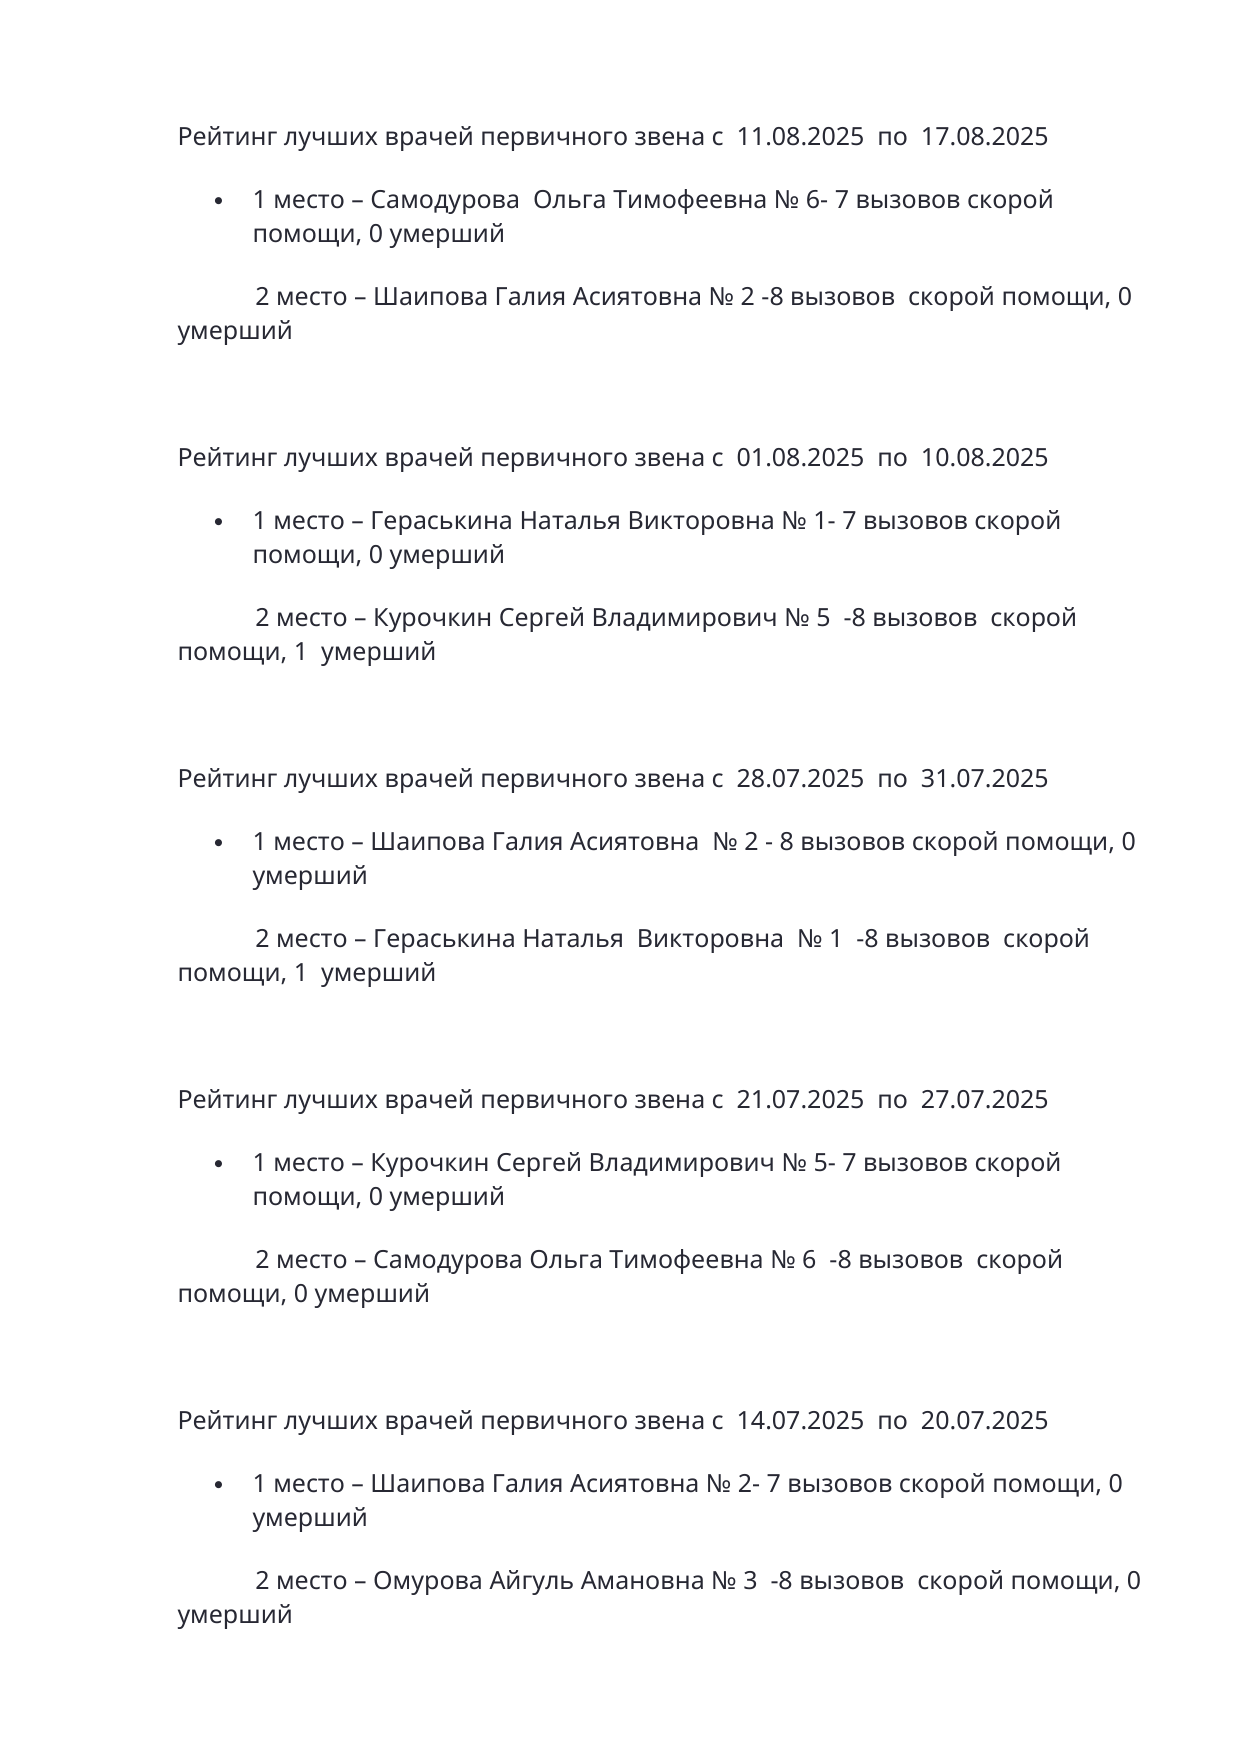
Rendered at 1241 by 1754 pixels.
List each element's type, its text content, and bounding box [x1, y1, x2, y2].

text 2 место – Курочкин Сергей Владимирович № 5 -8 вызовов скорой помощи, 1 умерший [177, 600, 1152, 668]
text Рейтинг лучших врачей первичного звена с 11.08.2025 по 17.08.2025 [177, 118, 1152, 152]
list 1 место – Курочкин Сергей Владимирович № 5- 7 вызовов скорой помощи, 0 умерший [215, 1144, 1152, 1213]
text Рейтинг лучших врачей первичного звена с 14.07.2025 по 20.07.2025 [177, 1402, 1152, 1436]
text 2 место – Гераськина Наталья Викторовна № 1 -8 вызовов скорой помощи, 1 умерший [177, 921, 1152, 989]
text Рейтинг лучших врачей первичного звена с 28.07.2025 по 31.07.2025 [177, 760, 1152, 794]
list 1 место – Гераськина Наталья Викторовна № 1- 7 вызовов скорой помощи, 0 умерший [215, 502, 1152, 571]
text 2 место – Омурова Айгуль Амановна № 3 -8 вызовов скорой помощи, 0 умерший [177, 1563, 1152, 1631]
text 2 место – Шаипова Галия Асиятовна № 2 -8 вызовов скорой помощи, 0 умерший [177, 279, 1152, 347]
list 1 место – Шаипова Галия Асиятовна № 2- 7 вызовов скорой помощи, 0 умерший [215, 1466, 1152, 1534]
list 1 место – Самодурова Ольга Тимофеевна № 6- 7 вызовов скорой помощи, 0 умерший [215, 181, 1152, 249]
list 1 место – Шаипова Галия Асиятовна № 2 - 8 вызовов скорой помощи, 0 умерший [215, 823, 1152, 892]
text Рейтинг лучших врачей первичного звена с 01.08.2025 по 10.08.2025 [177, 439, 1152, 473]
text Рейтинг лучших врачей первичного звена с 21.07.2025 по 27.07.2025 [177, 1081, 1152, 1115]
text 2 место – Самодурова Ольга Тимофеевна № 6 -8 вызовов скорой помощи, 0 умерший [177, 1242, 1152, 1310]
